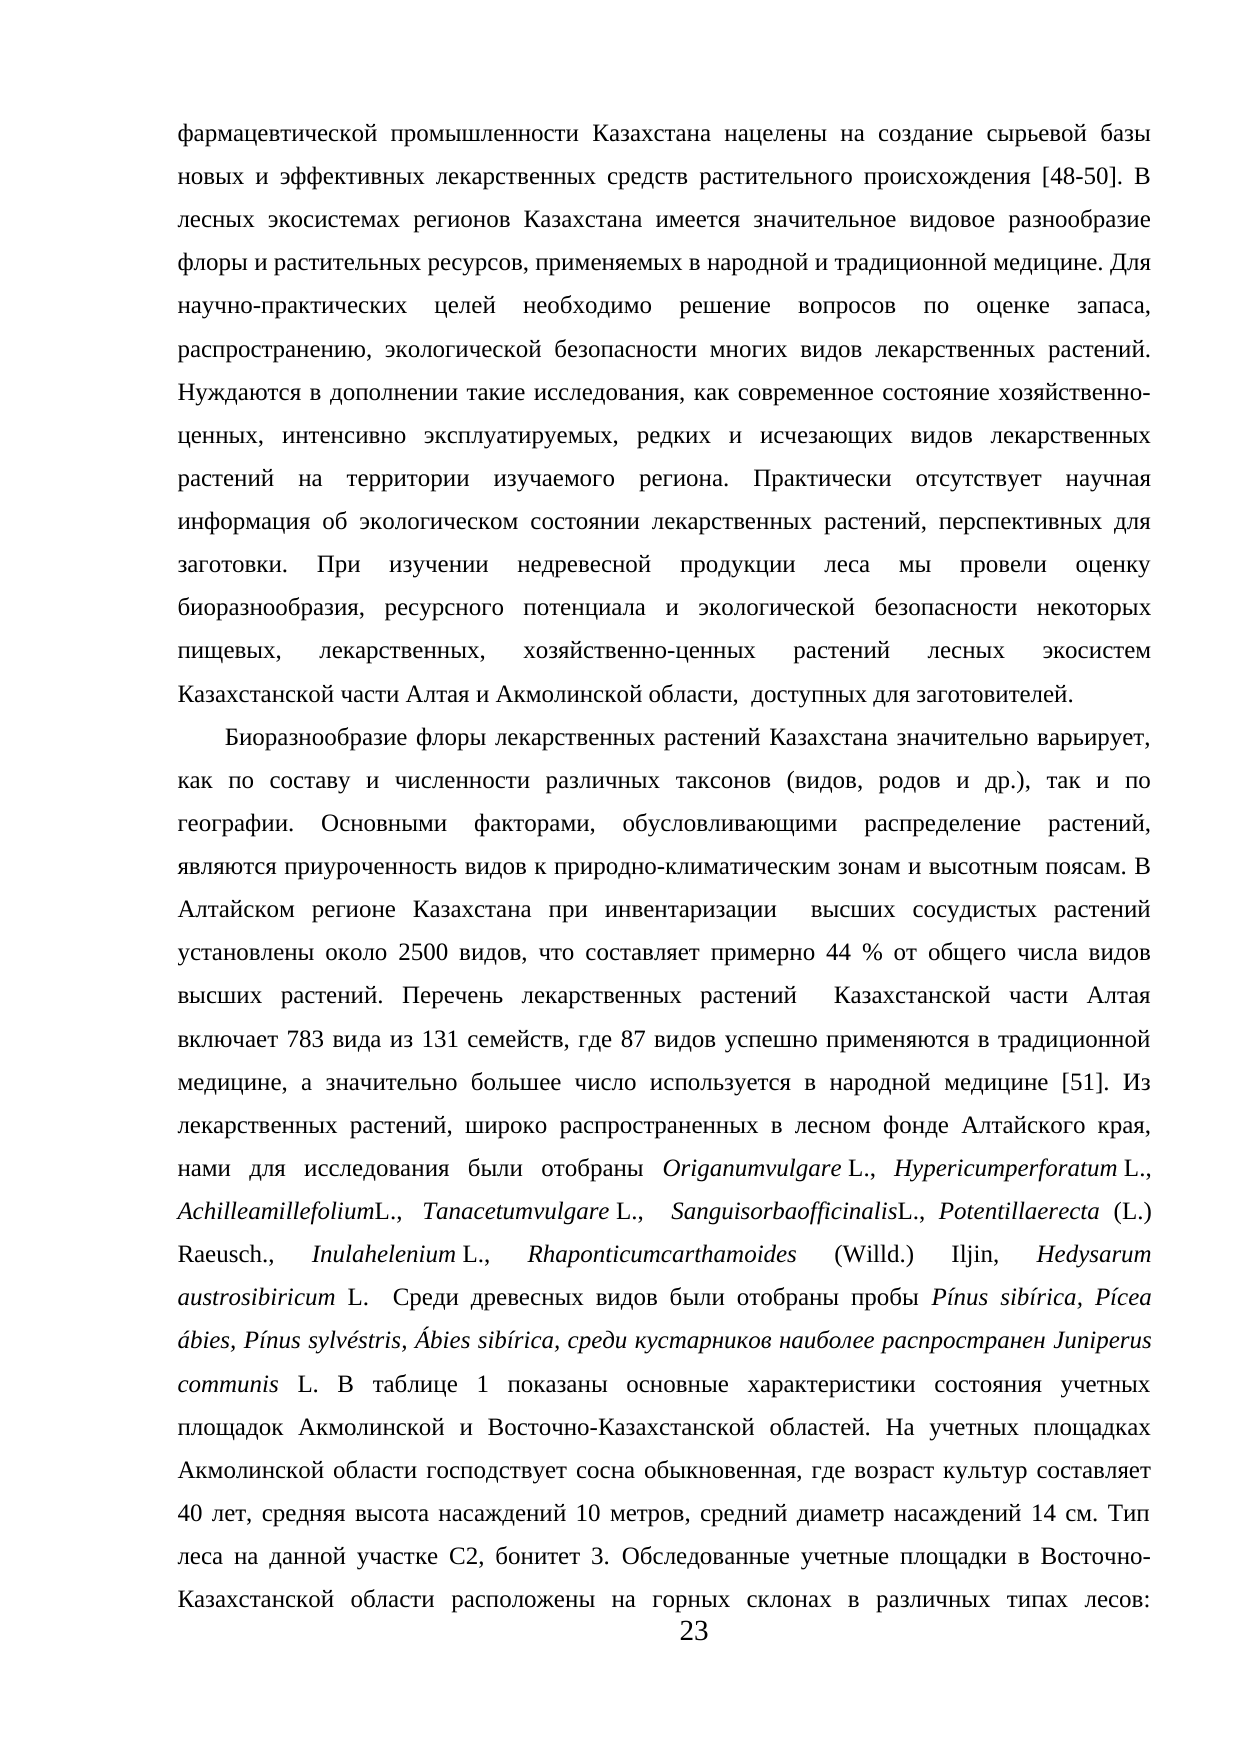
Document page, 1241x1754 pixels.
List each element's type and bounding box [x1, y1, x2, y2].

text [177, 118, 1152, 707]
text [177, 722, 1152, 1613]
